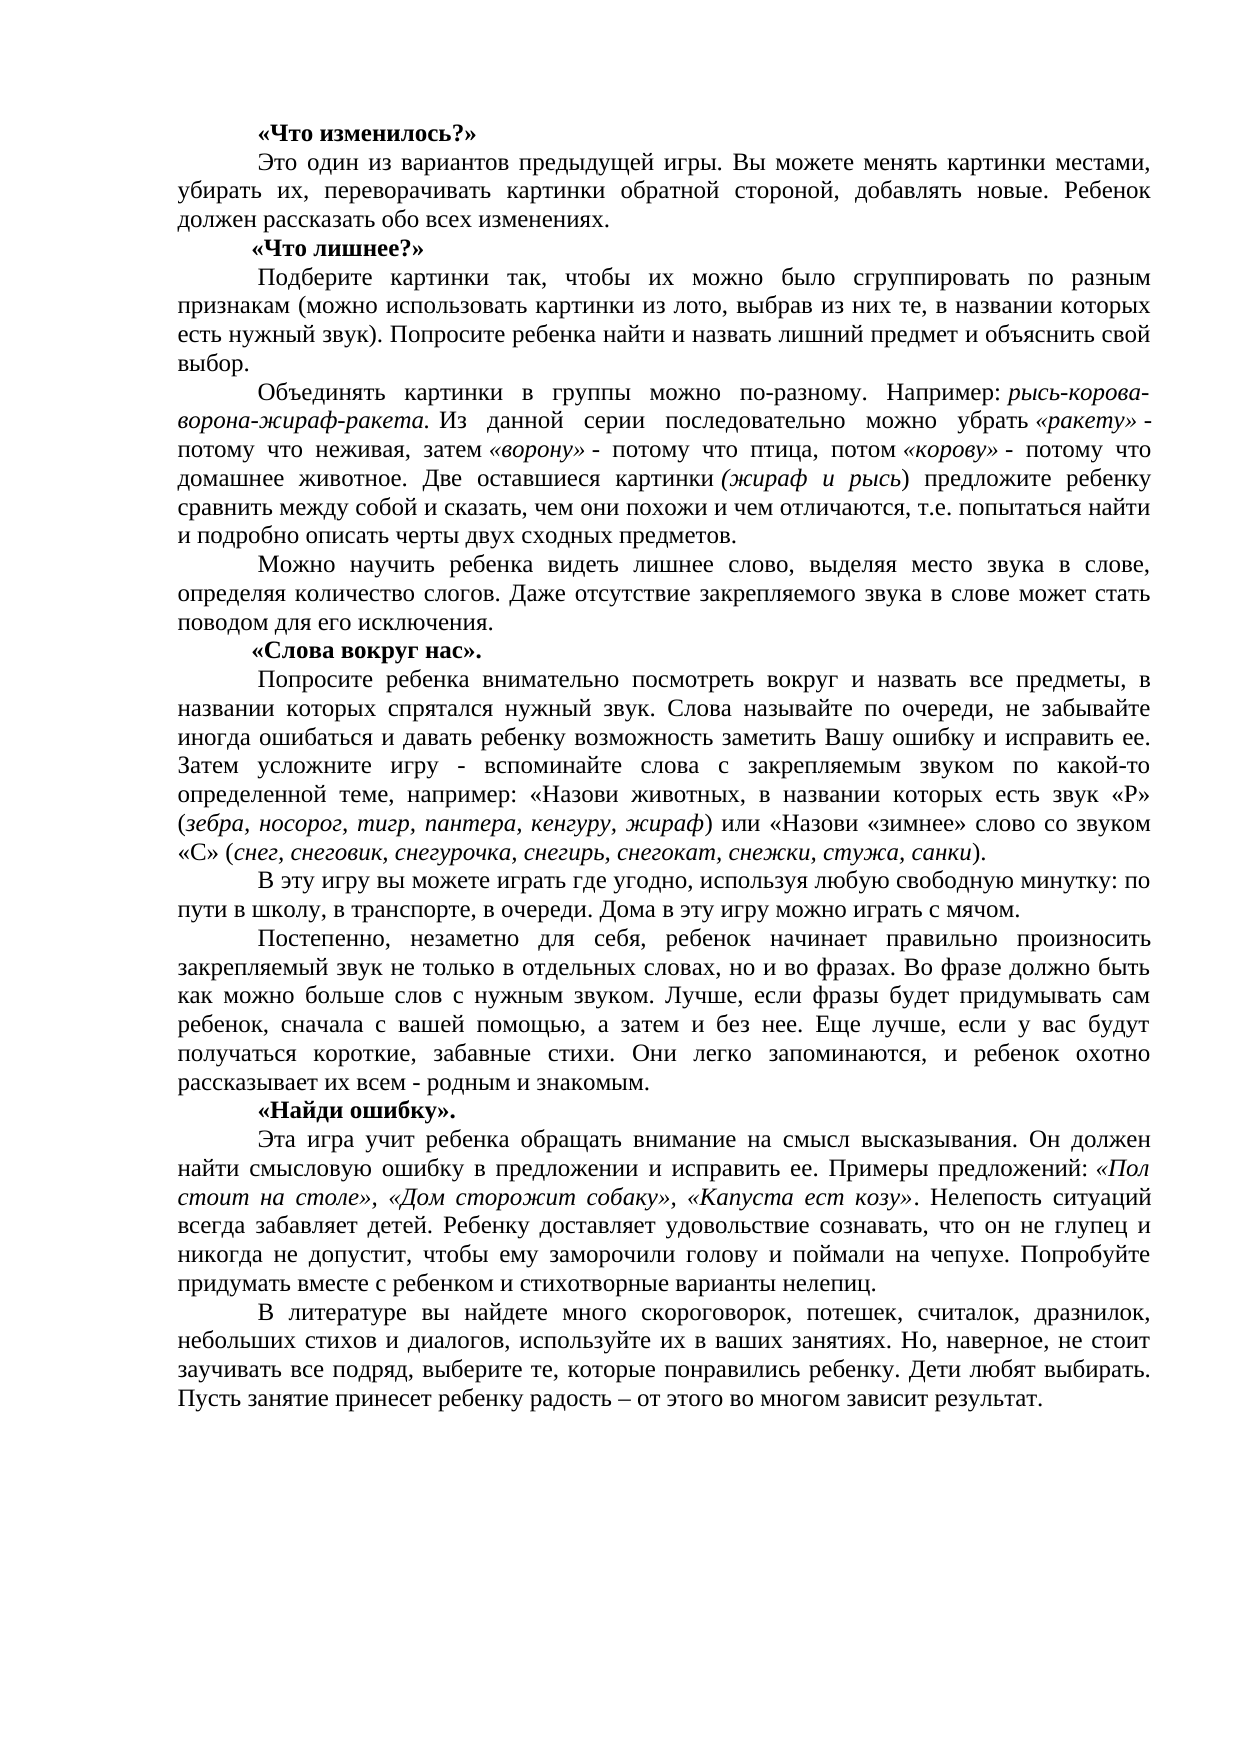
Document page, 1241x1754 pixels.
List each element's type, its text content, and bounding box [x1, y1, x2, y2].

text Объединять картинки в группы можно по-разному. Например: рысь-корова-ворона-жираф-ракета. Из данной серии последовательно можно убрать «ракету» - потому что неживая, затем «ворону» - потому что птица, потом «корову» - потому что домашнее животное. Две оставшиеся картинки (жираф и рысь) предложите ребенку сравнить между собой и сказать, чем они похожи и чем отличаются, т.е. попытаться найти и подробно описать черты двух сходных предметов. [177, 377, 1152, 549]
text «Найди ошибку». [177, 1096, 1152, 1124]
text Попросите ребенка внимательно посмотреть вокруг и назвать все предметы, в названии которых спрятался нужный звук. Слова называйте по очереди, не забывайте иногда ошибаться и давать ребенку возможность заметить Вашу ошибку и исправить ее. Затем усложните игру - вспоминайте слова с закрепляемым звуком по какой-то определенной теме, например: «Назови животных, в названии которых есть звук «Р» (зебра, носорог, тигр, пантера, кенгуру, жираф) или «Назови «зимнее» слово со звуком «С» (снег, снеговик, снегурочка, снегирь, снегокат, снежки, стужа, санки). [177, 664, 1152, 866]
text В литературе вы найдете много скороговорок, потешек, считалок, дразнилок, небольших стихов и диалогов, используйте их в ваших занятиях. Но, наверное, не стоит заучивать все подряд, выберите те, которые понравились ребенку. Дети любят выбирать. Пусть занятие принесет ребенку радость – от этого во многом зависит результат. [177, 1297, 1152, 1412]
text Подберите картинки так, чтобы их можно было сгруппировать по разным признакам (можно использовать картинки из лото, выбрав из них те, в названии которых есть нужный звук). Попросите ребенка найти и назвать лишний предмет и объяснить свой выбор. [177, 262, 1152, 377]
text Это один из вариантов предыдущей игры. Вы можете менять картинки местами, убирать их, переворачивать картинки обратной стороной, добавлять новые. Ребенок должен рассказать обо всех изменениях. [177, 147, 1152, 233]
text «Что лишнее?» [177, 233, 1152, 262]
text Можно научить ребенка видеть лишнее слово, выделяя место звука в слове, определяя количество слогов. Даже отсутствие закрепляемого звука в слове может стать поводом для его исключения. [177, 549, 1152, 636]
text В эту игру вы можете играть где угодно, используя любую свободную минутку: по пути в школу, в транспорте, в очереди. Дома в эту игру можно играть с мячом. [177, 866, 1152, 923]
text Постепенно, незаметно для себя, ребенок начинает правильно произносить закрепляемый звук не только в отдельных словах, но и во фразах. Во фразе должно быть как можно больше слов с нужным звуком. Лучше, если фразы будет придумывать сам ребенок, сначала с вашей помощью, а затем и без нее. Еще лучше, если у вас будут получаться короткие, забавные стихи. Они легко запоминаются, и ребенок охотно рассказывает их всем - родным и знакомым. [177, 923, 1152, 1096]
text «Что изменилось?» [177, 118, 1152, 147]
text «Слова вокруг нас». [177, 636, 1152, 664]
text Эта игра учит ребенка обращать внимание на смысл высказывания. Он должен найти смысловую ошибку в предложении и исправить ее. Примеры предложений: «Пол стоит на столе», «Дом сторожит собаку», «Капуста ест козу». Нелепость ситуаций всегда забавляет детей. Ребенку доставляет удовольствие сознавать, что он не глупец и никогда не допустит, чтобы ему заморочили голову и поймали на чепухе. Попробуйте придумать вместе с ребенком и стихотворные варианты нелепиц. [177, 1124, 1152, 1297]
